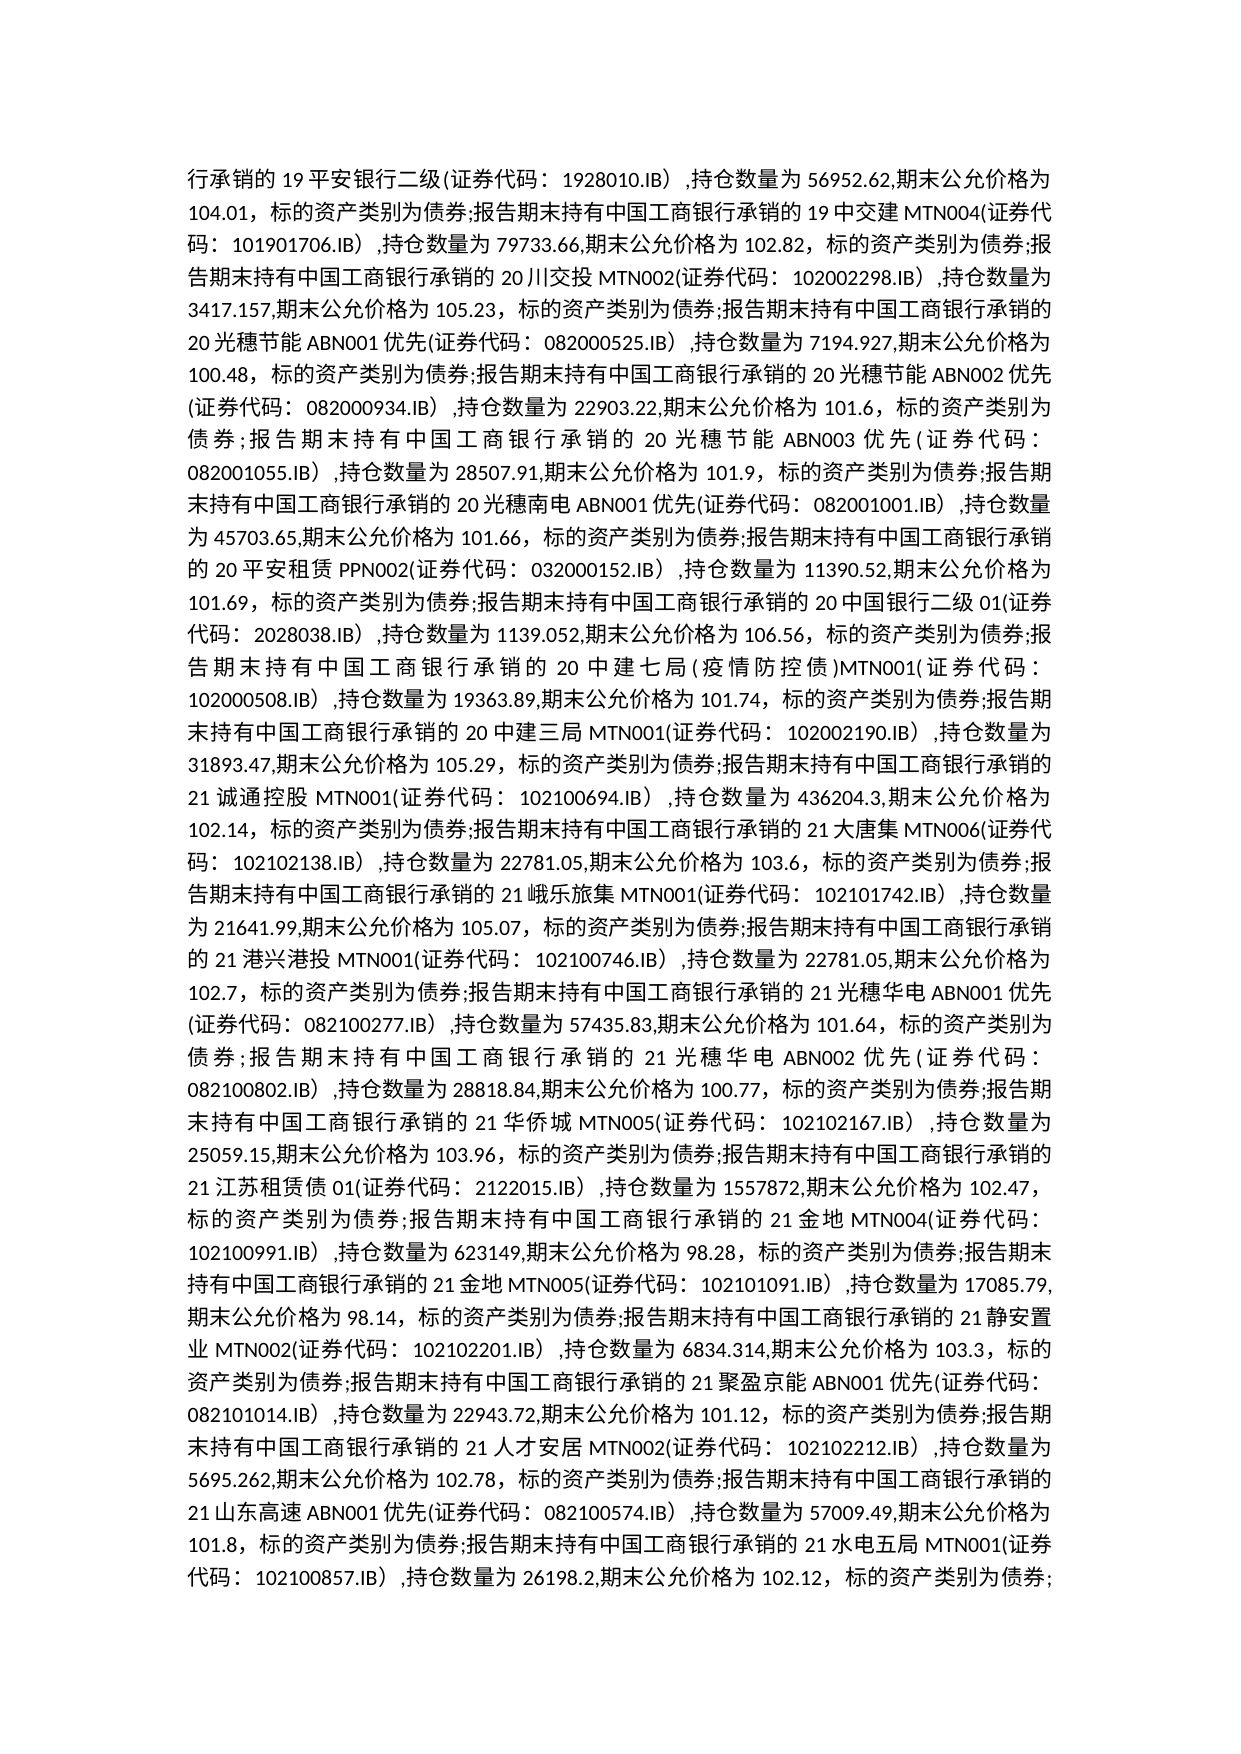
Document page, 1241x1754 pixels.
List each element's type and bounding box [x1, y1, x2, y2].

text [187, 162, 1053, 1592]
